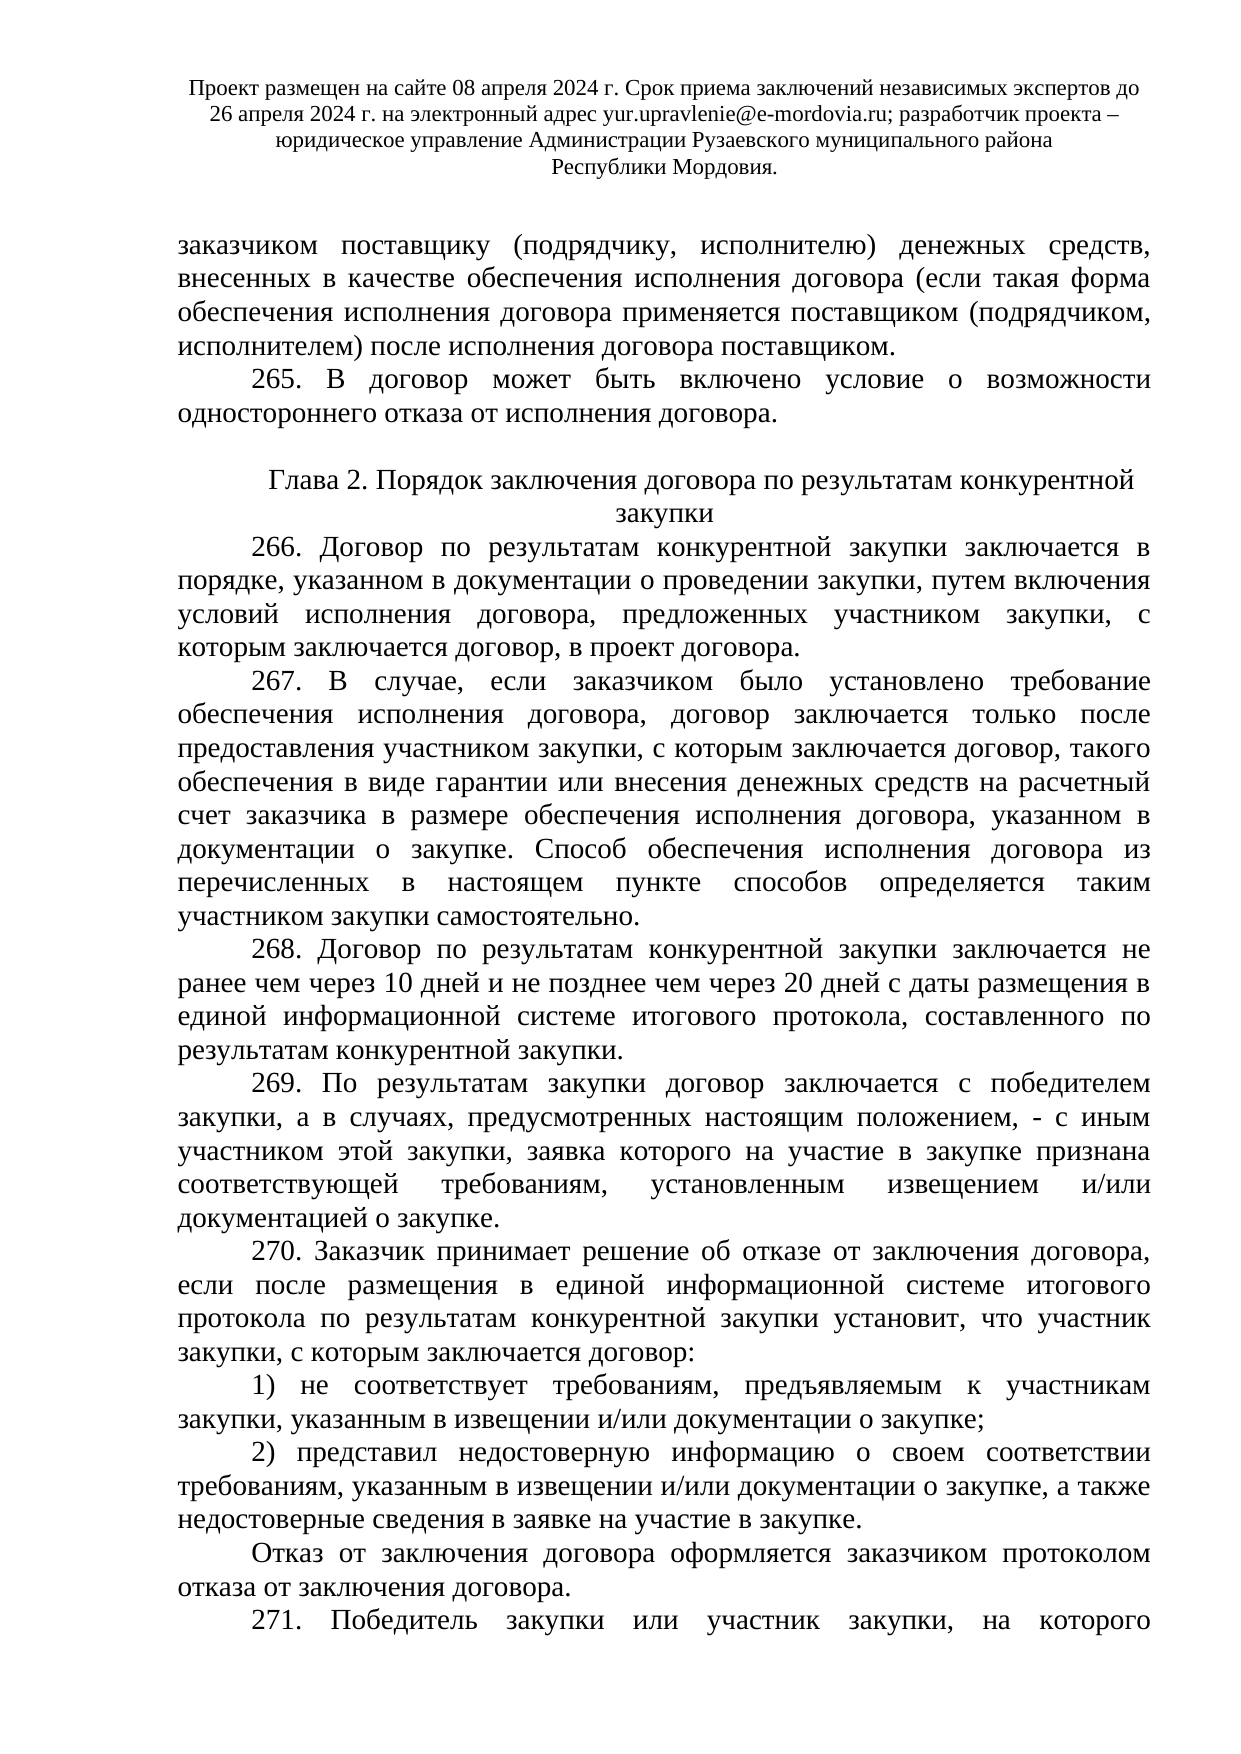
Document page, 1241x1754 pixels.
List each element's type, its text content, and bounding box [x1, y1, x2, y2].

text 266. Договор по результатам конкурентной закупки заключается в порядке, указанном в документации о проведении закупки, путем включения условий исполнения договора, предложенных участником закупки, с которым заключается договор, в проект договора. [177, 529, 1152, 663]
text 267. В случае, если заказчиком было установлено требование обеспечения исполнения договора, договор заключается только после предоставления участником закупки, с которым заключается договор, такого обеспечения в виде гарантии или внесения денежных средств на расчетный счет заказчика в размере обеспечения исполнения договора, указанном в документации о закупке. Способ обеспечения исполнения договора из перечисленных в настоящем пункте способов определяется таким участником закупки самостоятельно. [177, 663, 1152, 931]
text 1) не соответствует требованиям, предъявляемым к участникам закупки, указанным в извещении и/или документации о закупке; [177, 1367, 1152, 1434]
text 265. В договор может быть включено условие о возможности одностороннего отказа от исполнения договора. [177, 361, 1152, 428]
text 2) представил недостоверную информацию о своем соответствии требованиям, указанным в извещении и/или документации о закупке, а также недостоверные сведения в заявке на участие в закупке. [177, 1434, 1152, 1535]
text 270. Заказчик принимает решение об отказе от заключения договора, если после размещения в единой информационной системе итогового протокола по результатам конкурентной закупки установит, что участник закупки, с которым заключается договор: [177, 1233, 1152, 1367]
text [177, 227, 1152, 361]
text Отказ от заключения договора оформляется заказчиком протоколом отказа от заключения договора. [177, 1535, 1152, 1602]
text Глава 2. Порядок заключения договора по результатам конкурентной закупки [177, 462, 1152, 529]
text 269. По результатам закупки договор заключается с победителем закупки, а в случаях, предусмотренных настоящим положением, - с иным участником этой закупки, заявка которого на участие в закупке признана соответствующей требованиям, установленным извещением и/или документацией о закупке. [177, 1066, 1152, 1233]
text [177, 1602, 1152, 1636]
text 268. Договор по результатам конкурентной закупки заключается не ранее чем через 10 дней и не позднее чем через 20 дней с даты размещения в единой информационной системе итогового протокола, составленного по результатам конкурентной закупки. [177, 931, 1152, 1066]
